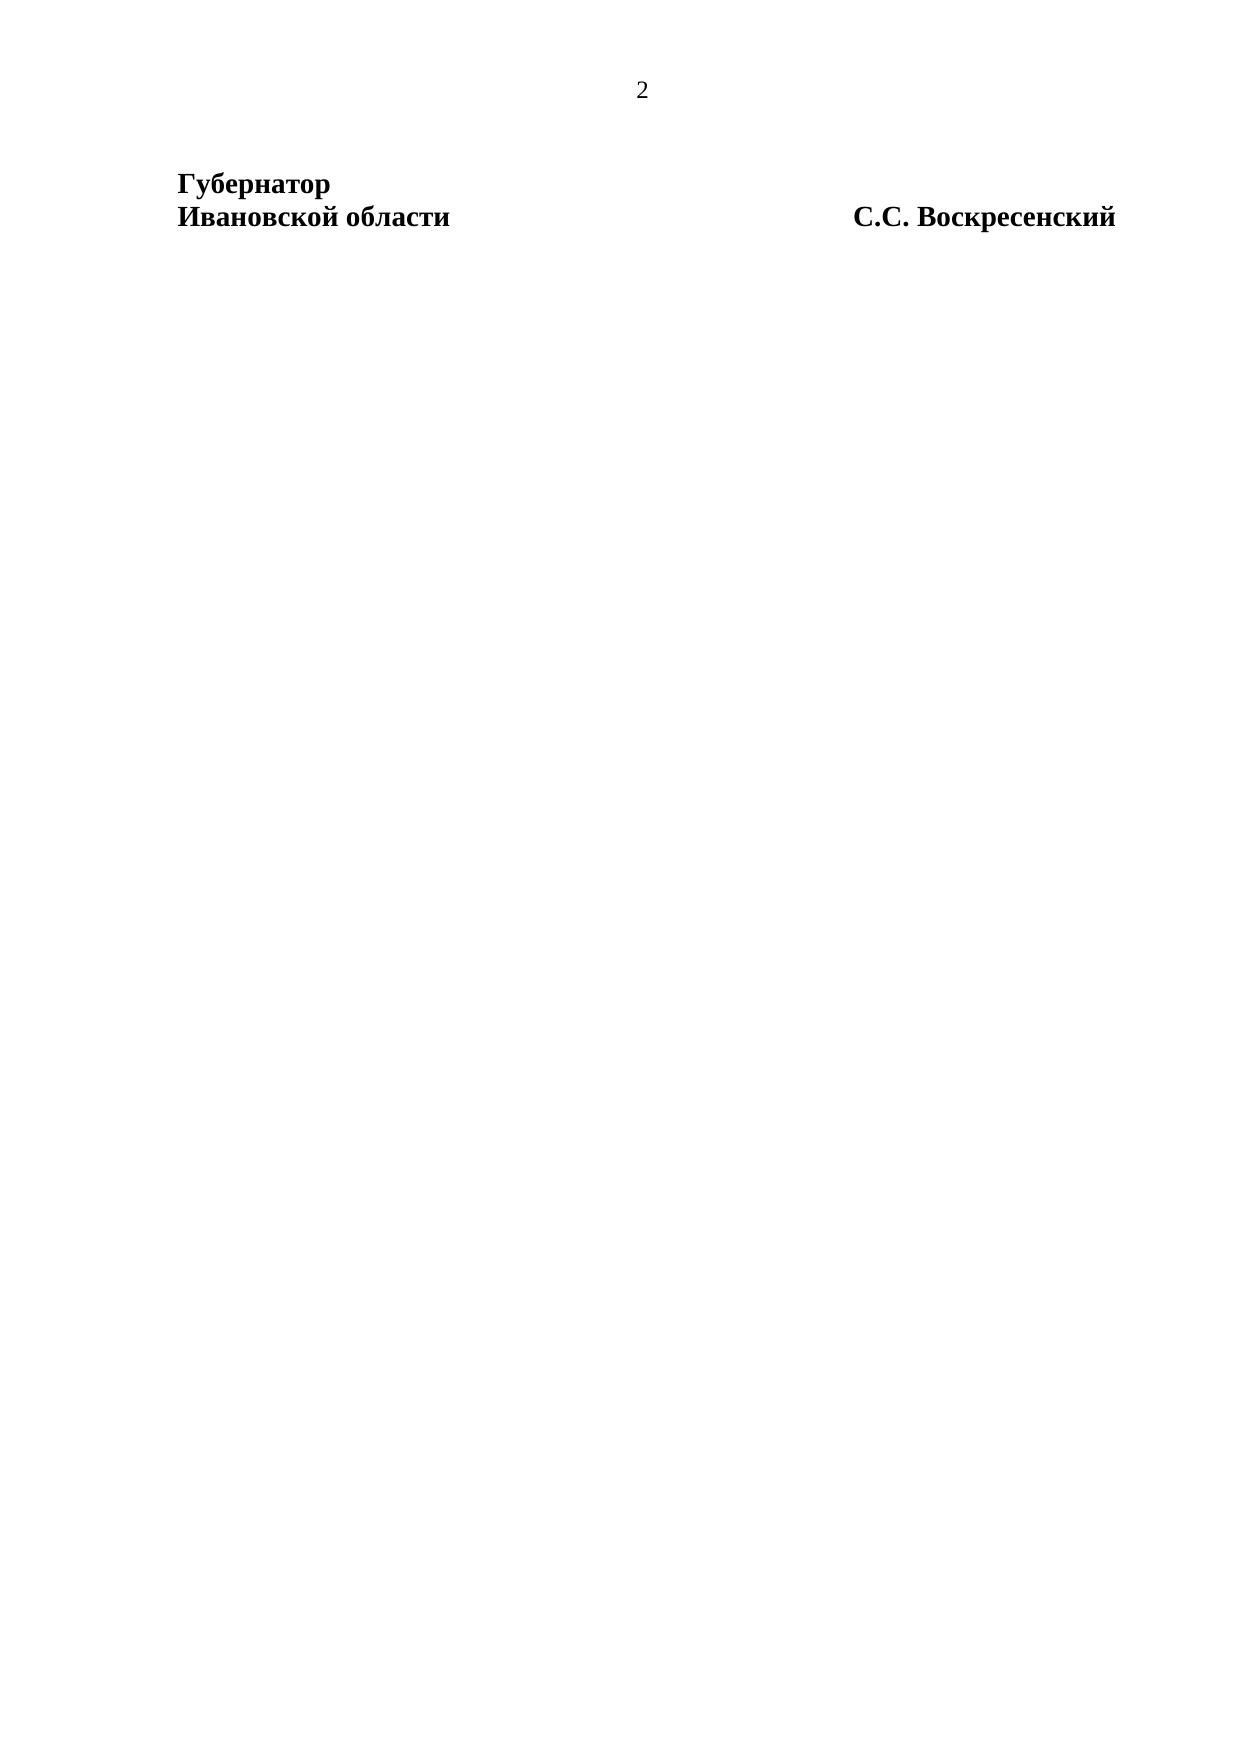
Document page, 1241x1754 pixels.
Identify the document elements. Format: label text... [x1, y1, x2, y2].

table_header С.С. Воскресенский [644, 166, 1127, 233]
table_header Губернатор Ивановской области [166, 166, 644, 233]
